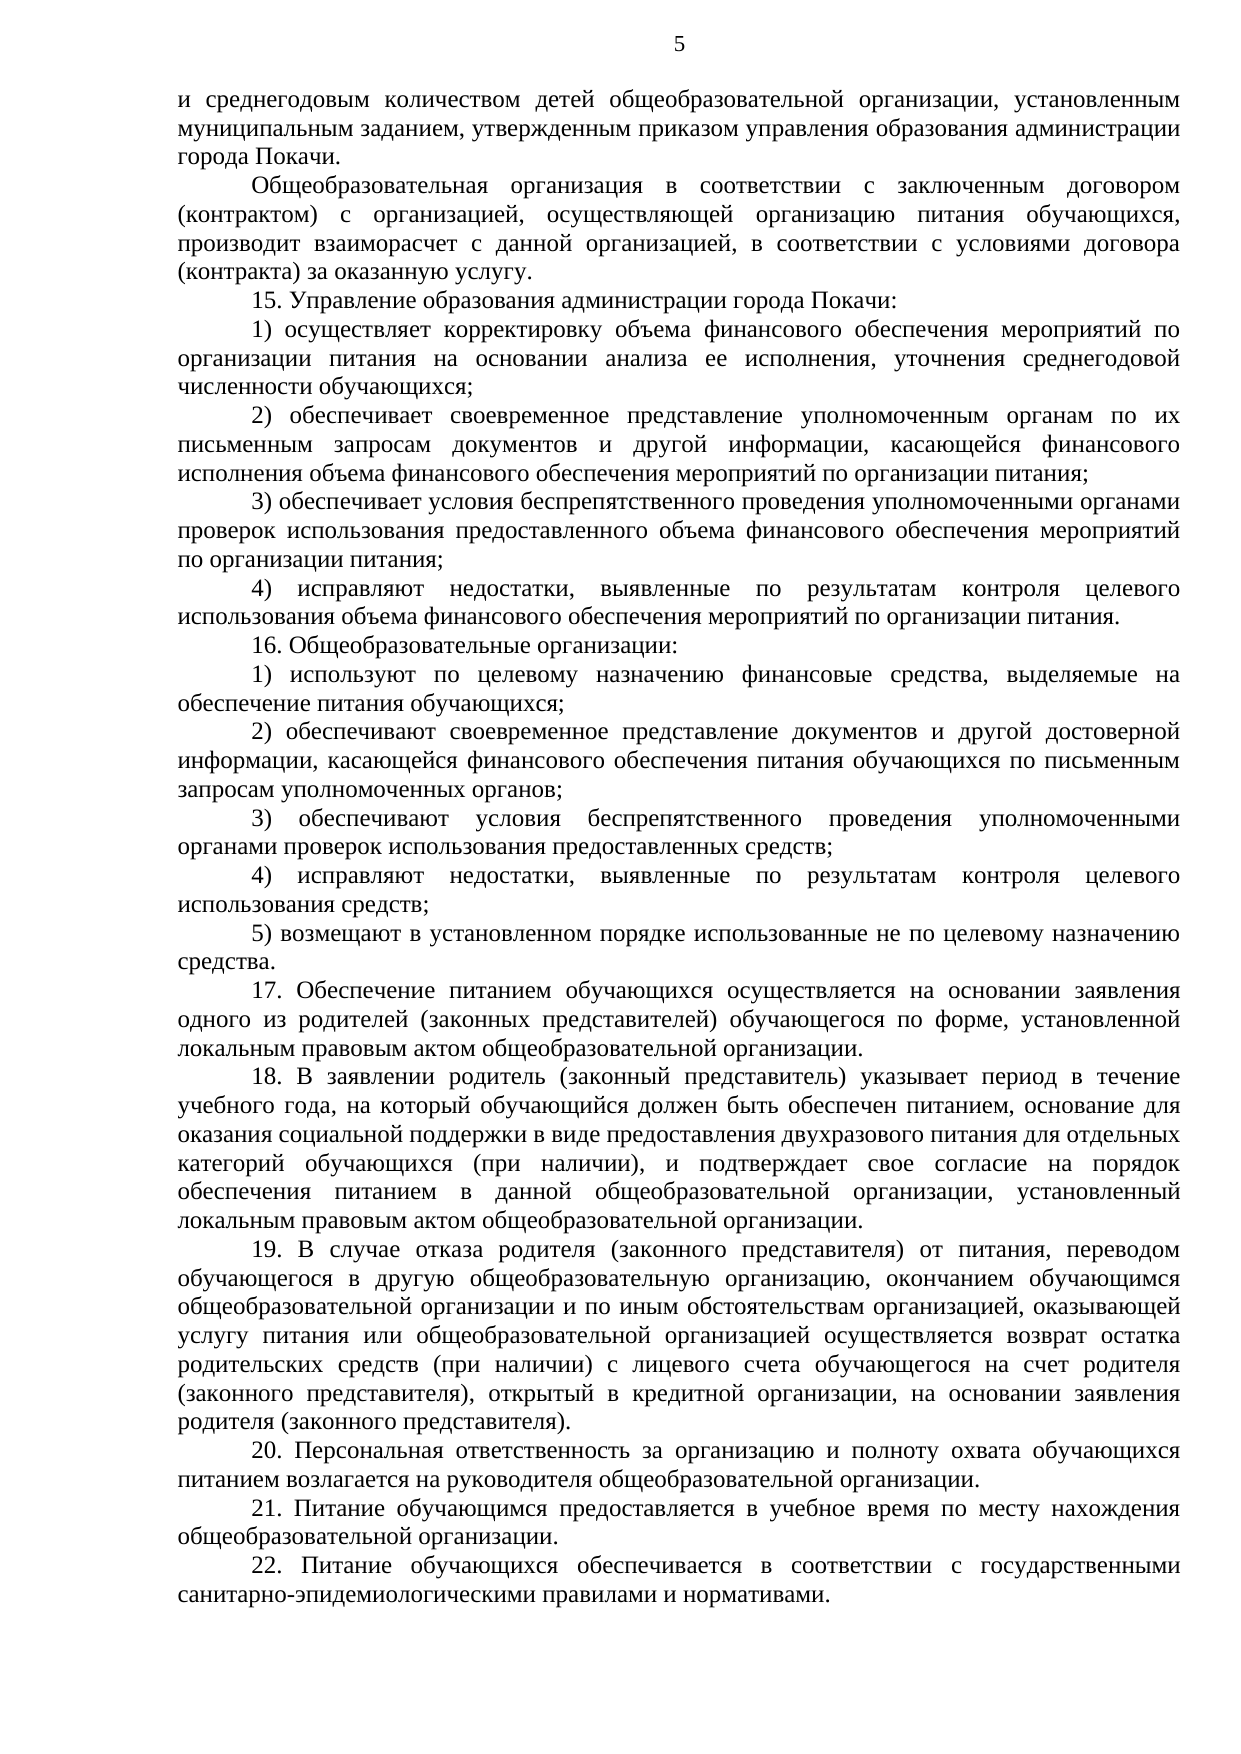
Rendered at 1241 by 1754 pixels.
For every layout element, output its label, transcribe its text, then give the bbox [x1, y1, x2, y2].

text 15. Управление образования администрации города Покачи: [177, 285, 1181, 314]
text 1) осуществляет корректировку объема финансового обеспечения мероприятий по организации питания на основании анализа ее исполнения, уточнения среднегодовой численности обучающихся; [177, 314, 1181, 400]
text 5) возмещают в установленном порядке использованные не по целевому назначению средства. [177, 918, 1181, 975]
text 4) исправляют недостатки, выявленные по результатам контроля целевого использования объема финансового обеспечения мероприятий по организации питания. [177, 573, 1181, 630]
text 2) обеспечивают своевременное представление документов и другой достоверной информации, касающейся финансового обеспечения питания обучающихся по письменным запросам уполномоченных органов; [177, 716, 1181, 803]
text 18. В заявлении родитель (законный представитель) указывает период в течение учебного года, на который обучающийся должен быть обеспечен питанием, основание для оказания социальной поддержки в виде предоставления двухразового питания для отдельных категорий обучающихся (при наличии), и подтверждает свое согласие на порядок обеспечения питанием в данной общеобразовательной организации, установленный локальным правовым актом общеобразовательной организации. [177, 1061, 1181, 1234]
text 16. Общеобразовательные организации: [177, 630, 1181, 659]
text 19. В случае отказа родителя (законного представителя) от питания, переводом обучающегося в другую общеобразовательную организацию, окончанием обучающимся общеобразовательной организации и по иным обстоятельствам организацией, оказывающей услугу питания или общеобразовательной организацией осуществляется возврат остатка родительских средств (при наличии) с лицевого счета обучающегося на счет родителя (законного представителя), открытый в кредитной организации, на основании заявления родителя (законного представителя). [177, 1234, 1181, 1435]
text 2) обеспечивает своевременное представление уполномоченным органам по их письменным запросам документов и другой информации, касающейся финансового исполнения объема финансового обеспечения мероприятий по организации питания; [177, 400, 1181, 486]
text 3) обеспечивает условия беспрепятственного проведения уполномоченными органами проверок использования предоставленного объема финансового обеспечения мероприятий по организации питания; [177, 486, 1181, 573]
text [177, 84, 1181, 170]
text 1) используют по целевому назначению финансовые средства, выделяемые на обеспечение питания обучающихся; [177, 659, 1181, 716]
text 3) обеспечивают условия беспрепятственного проведения уполномоченными органами проверок использования предоставленных средств; [177, 803, 1181, 860]
text 22. Питание обучающихся обеспечивается в соответствии с государственными санитарно-эпидемиологическими правилами и нормативами. [177, 1550, 1181, 1608]
text Общеобразовательная организация в соответствии с заключенным договором (контрактом) с организацией, осуществляющей организацию питания обучающихся, производит взаиморасчет с данной организацией, в соответствии с условиями договора (контракта) за оказанную услугу. [177, 170, 1181, 285]
text 21. Питание обучающимся предоставляется в учебное время по месту нахождения общеобразовательной организации. [177, 1493, 1181, 1550]
text 4) исправляют недостатки, выявленные по результатам контроля целевого использования средств; [177, 860, 1181, 918]
text 17. Обеспечение питанием обучающихся осуществляется на основании заявления одного из родителей (законных представителей) обучающегося по форме, установленной локальным правовым актом общеобразовательной организации. [177, 975, 1181, 1061]
text 20. Персональная ответственность за организацию и полноту охвата обучающихся питанием возлагается на руководителя общеобразовательной организации. [177, 1435, 1181, 1493]
